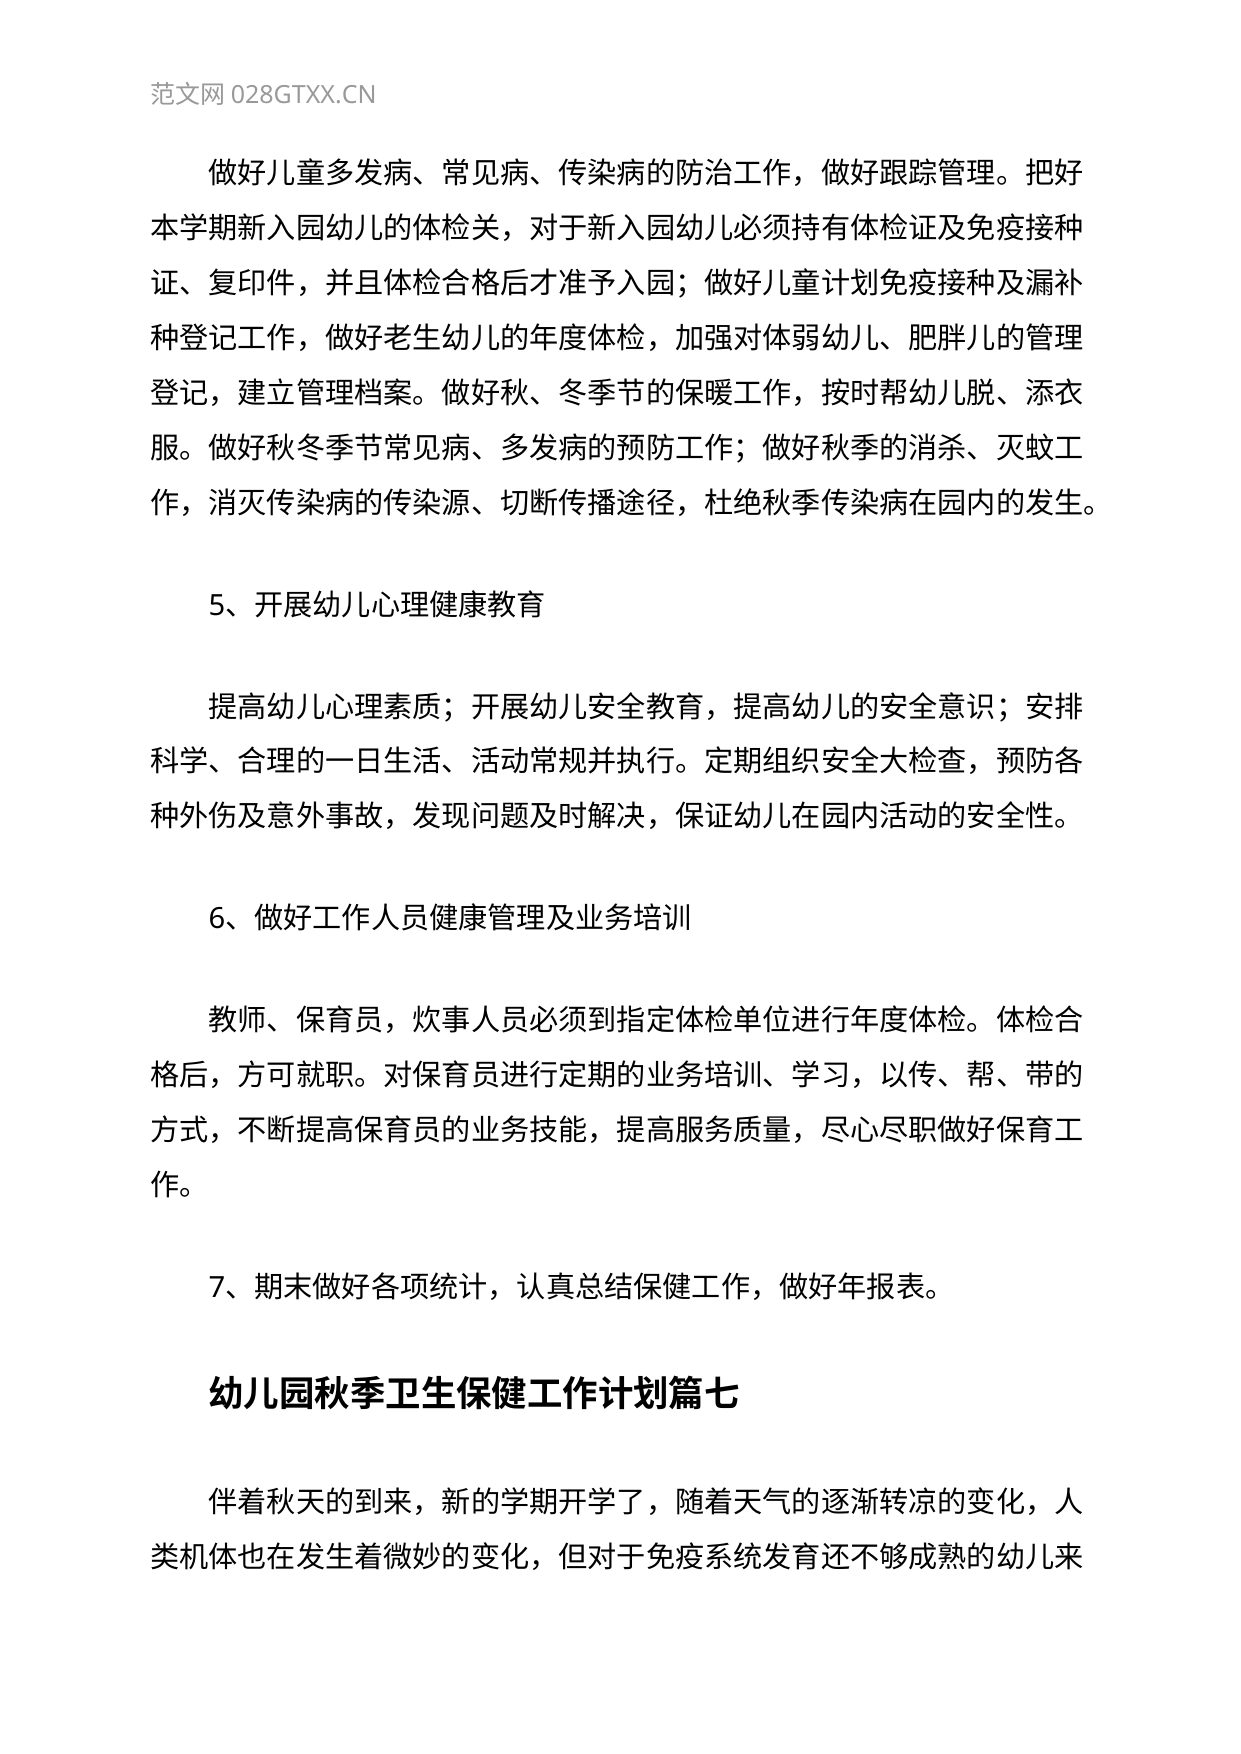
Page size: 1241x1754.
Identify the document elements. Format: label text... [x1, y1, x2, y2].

text 7、期末做好各项统计，认真总结保健工作，做好年报表。 [150, 1263, 1090, 1306]
text 5、开展幼儿心理健康教育 [150, 581, 1090, 623]
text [150, 1478, 1090, 1576]
text 6、做好工作人员健康管理及业务培训 [150, 895, 1090, 937]
text 做好儿童多发病、常见病、传染病的防治工作，做好跟踪管理。把好本学期新入园幼儿的体检关，对于新入园幼儿必须持有体检证及免疫接种证、复印件，并且体检合格后才准予入园；做好儿童计划免疫接种及漏补种登记工作，做好老生幼儿的年度体检，加强对体弱幼儿、肥胖儿的管理登记，建立管理档案。做好秋、冬季节的保暖工作，按时帮幼儿脱、添衣服。做好秋冬季节常见病、多发病的预防工作；做好秋季的消杀、灭蚊工作，消灭传染病的传染源、切断传播途径，杜绝秋季传染病在园内的发生。 [150, 150, 1090, 522]
text 教师、保育员，炊事人员必须到指定体检单位进行年度体检。体检合格后，方可就职。对保育员进行定期的业务培训、学习，以传、帮、带的方式，不断提高保育员的业务技能，提高服务质量，尽心尽职做好保育工作。 [150, 997, 1090, 1204]
text 提高幼儿心理素质；开展幼儿安全教育，提高幼儿的安全意识；安排科学、合理的一日生活、活动常规并执行。定期组织安全大检查，预防各种外伤及意外事故，发现问题及时解决，保证幼儿在园内活动的安全性。 [150, 683, 1090, 835]
text 幼儿园秋季卫生保健工作计划篇七 [150, 1365, 1090, 1416]
